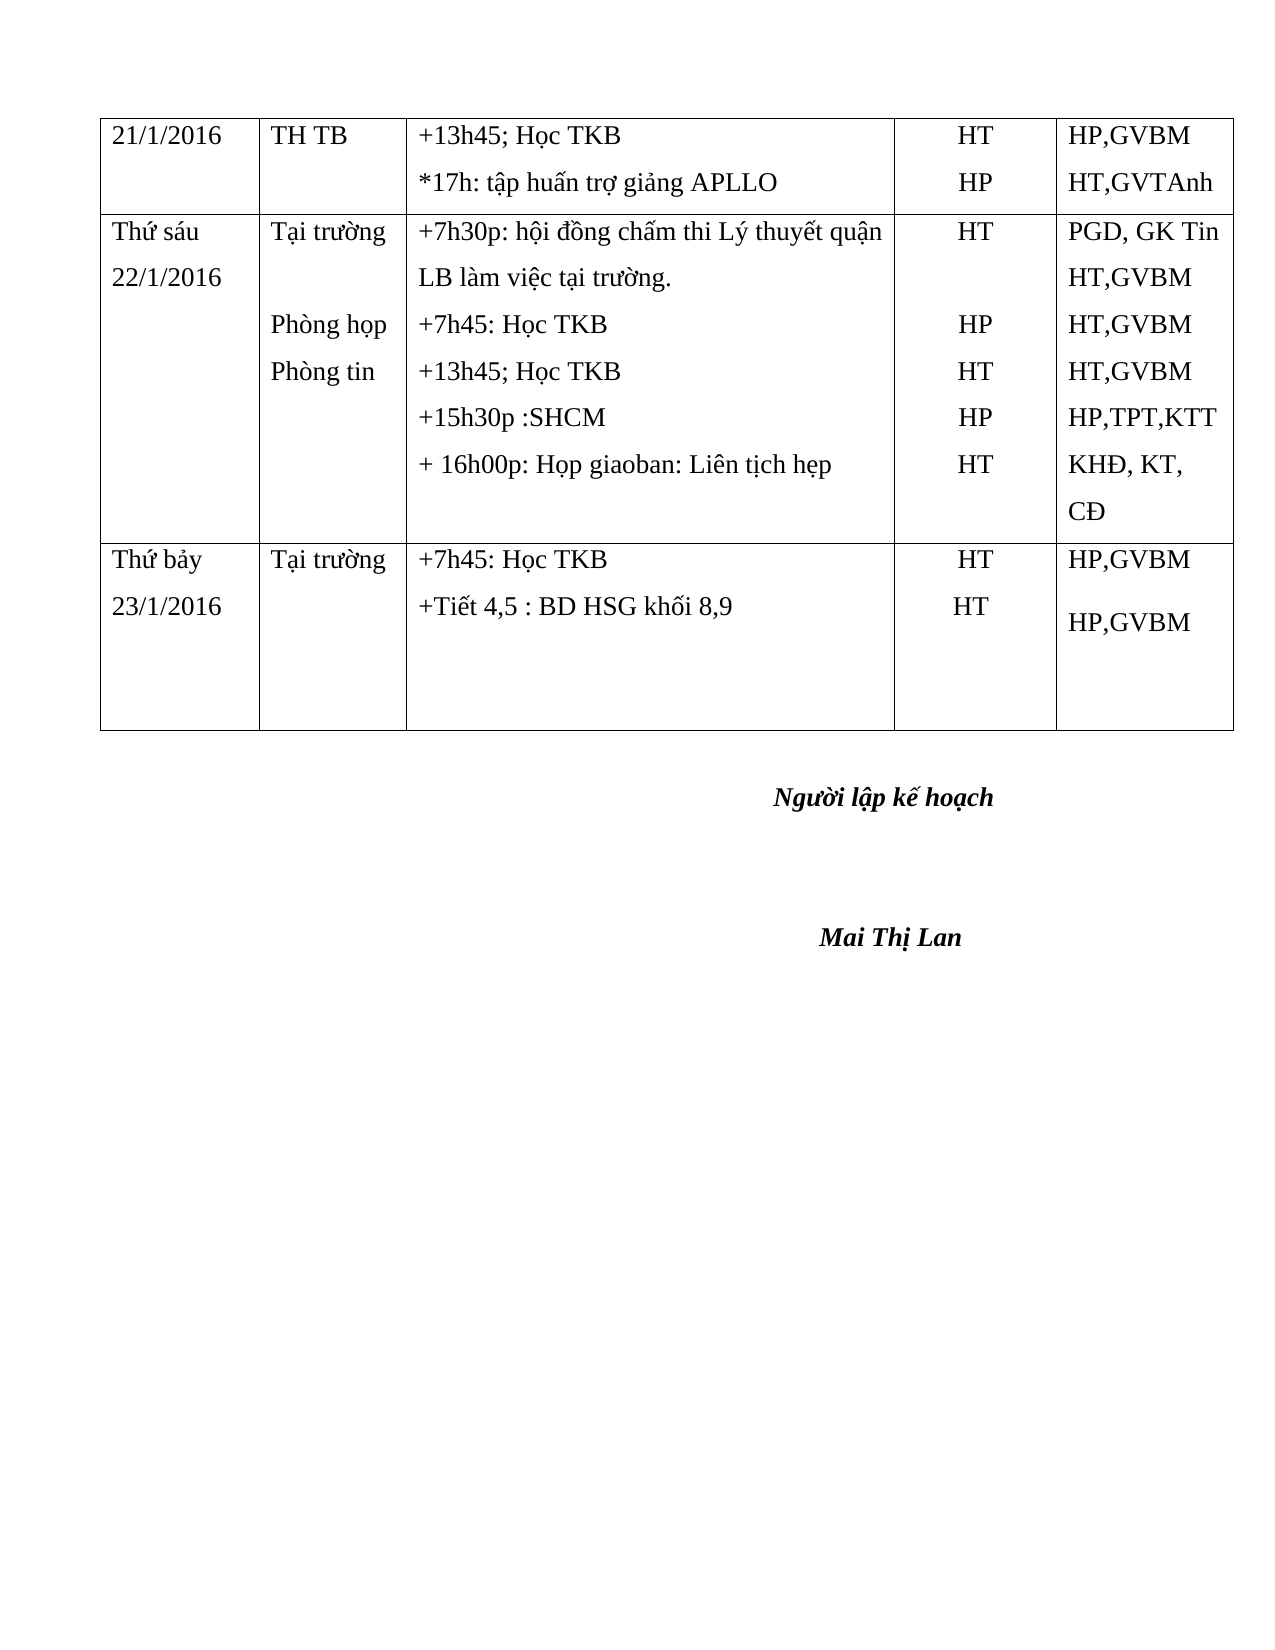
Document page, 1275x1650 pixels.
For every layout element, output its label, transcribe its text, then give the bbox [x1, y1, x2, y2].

table_cell Tại trường Phòng họp Phòng tin [260, 215, 406, 542]
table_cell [407, 119, 894, 214]
text Người lập kế hoạch [177, 782, 1157, 813]
table_cell HT HP HT HP HT [895, 215, 1056, 542]
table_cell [1057, 119, 1233, 214]
table_cell Thứ sáu 22/1/2016 [101, 215, 259, 542]
table_cell Tại trường [260, 544, 406, 730]
table_cell +7h30p: hội đồng chấm thi Lý thuyết quận LB làm việc tại trường. +7h45: Học TKB +13h45; Học TKB +15h30p :SHCM + 16h00p: Họp giaoban: Liên tịch hẹp [407, 215, 894, 542]
table_cell HP,GVBM HP,GVBM [1057, 544, 1233, 730]
table_cell Thứ bảy 23/1/2016 [101, 544, 259, 730]
table_cell +7h45: Học TKB +Tiết 4,5 : BD HSG khối 8,9 [407, 544, 894, 730]
text Mai Thị Lan [177, 922, 1157, 953]
table_cell Tại trường TH TB [260, 119, 406, 214]
table_cell HT HT HP [895, 119, 1056, 214]
table_cell PGD, GK Tin HT,GVBM HT,GVBM HT,GVBM HP,TPT,KTTKHĐ, KT, CĐ [1057, 215, 1233, 542]
table_cell Thứ năm 21/1/2016 [101, 119, 259, 214]
table_cell HT HT [895, 544, 1056, 730]
